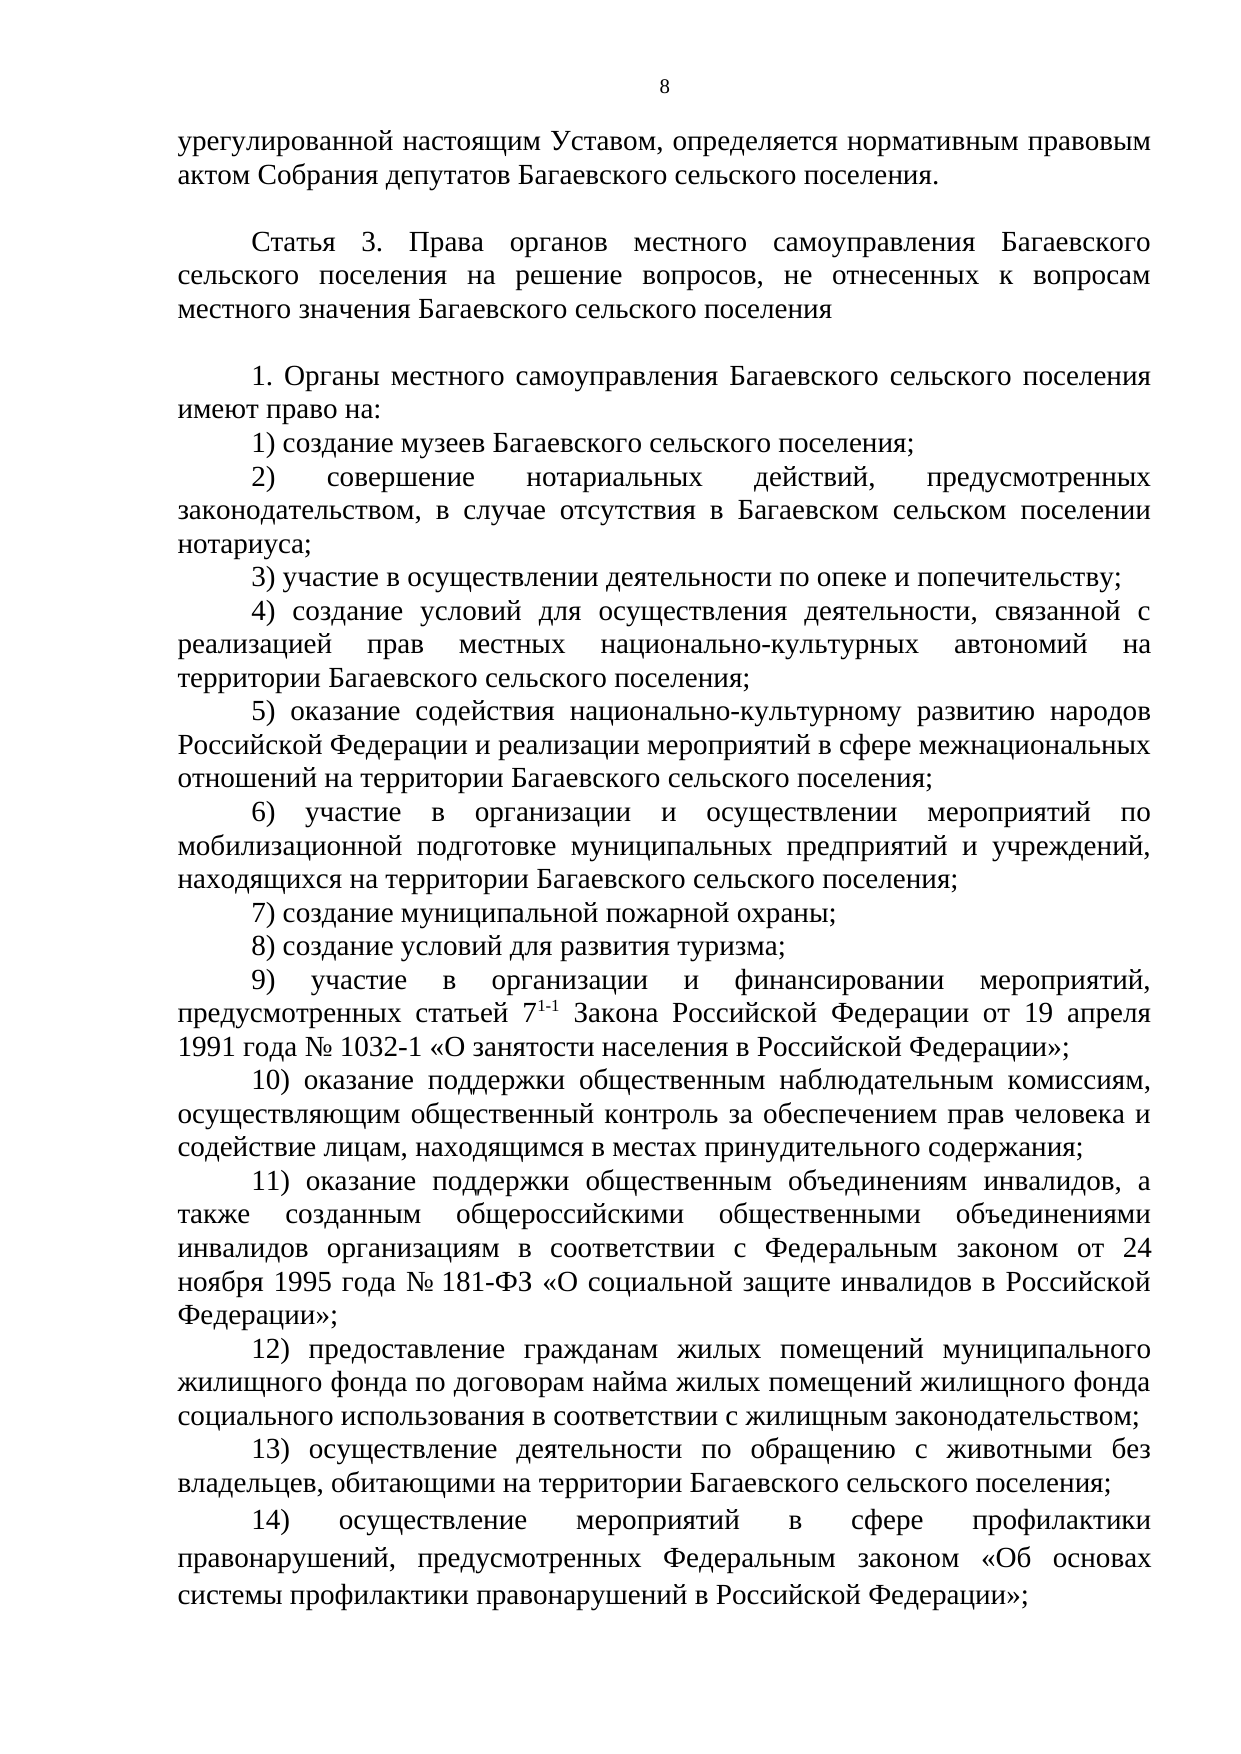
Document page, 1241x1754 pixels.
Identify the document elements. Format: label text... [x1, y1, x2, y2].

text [177, 123, 1152, 190]
text 9) участие в организации и финансировании мероприятий, предусмотренных статьей 71-1 Закона Российской Федерации от 19 апреля 1991 года № 1032-1 «О занятости населения в Российской Федерации»; [177, 962, 1152, 1062]
text Статья 3. Права органов местного самоуправления Багаевского сельского поселения на решение вопросов, не отнесенных к вопросам местного значения Багаевского сельского поселения [177, 224, 1152, 324]
text 1) создание музеев Багаевского сельского поселения; [177, 425, 1152, 459]
text 4) создание условий для осуществления деятельности, связанной с реализацией прав местных национально-культурных автономий на территории Багаевского сельского поселения; [177, 593, 1152, 693]
text 6) участие в организации и осуществлении мероприятий по мобилизационной подготовке муниципальных предприятий и учреждений, находящихся на территории Багаевского сельского поселения; [177, 794, 1152, 895]
text 1. Органы местного самоуправления Багаевского сельского поселения имеют право на: [177, 358, 1152, 425]
text 8) создание условий для развития туризма; [177, 928, 1152, 962]
text 2) совершение нотариальных действий, предусмотренных законодательством, в случае отсутствия в Багаевском сельском поселении нотариуса; [177, 459, 1152, 559]
text 5) оказание содействия национально-культурному развитию народов Российской Федерации и реализации мероприятий в сфере межнациональных отношений на территории Багаевского сельского поселения; [177, 693, 1152, 794]
text 10) оказание поддержки общественным наблюдательным комиссиям, осуществляющим общественный контроль за обеспечением прав человека и содействие лицам, находящимся в местах принудительного содержания; [177, 1062, 1152, 1163]
text 7) создание муниципальной пожарной охраны; [177, 895, 1152, 928]
text 3) участие в осуществлении деятельности по опеке и попечительству; [177, 559, 1152, 593]
text 13) осуществление деятельности по обращению с животными без владельцев, обитающими на территории Багаевского сельского поселения; [177, 1431, 1152, 1498]
text 12) предоставление гражданам жилых помещений муниципального жилищного фонда по договорам найма жилых помещений жилищного фонда социального использования в соответствии с жилищным законодательством; [177, 1331, 1152, 1431]
text 14) осуществление мероприятий в сфере профилактики правонарушений, предусмотренных Федеральным законом «Об основах системы профилактики правонарушений в Российской Федерации»; [177, 1498, 1152, 1611]
text 11) оказание поддержки общественным объединениям инвалидов, а также созданным общероссийскими общественными объединениями инвалидов организациям в соответствии с Федеральным законом от 24 ноября 1995 года № 181-ФЗ «О социальной защите инвалидов в Российской Федерации»; [177, 1163, 1152, 1331]
